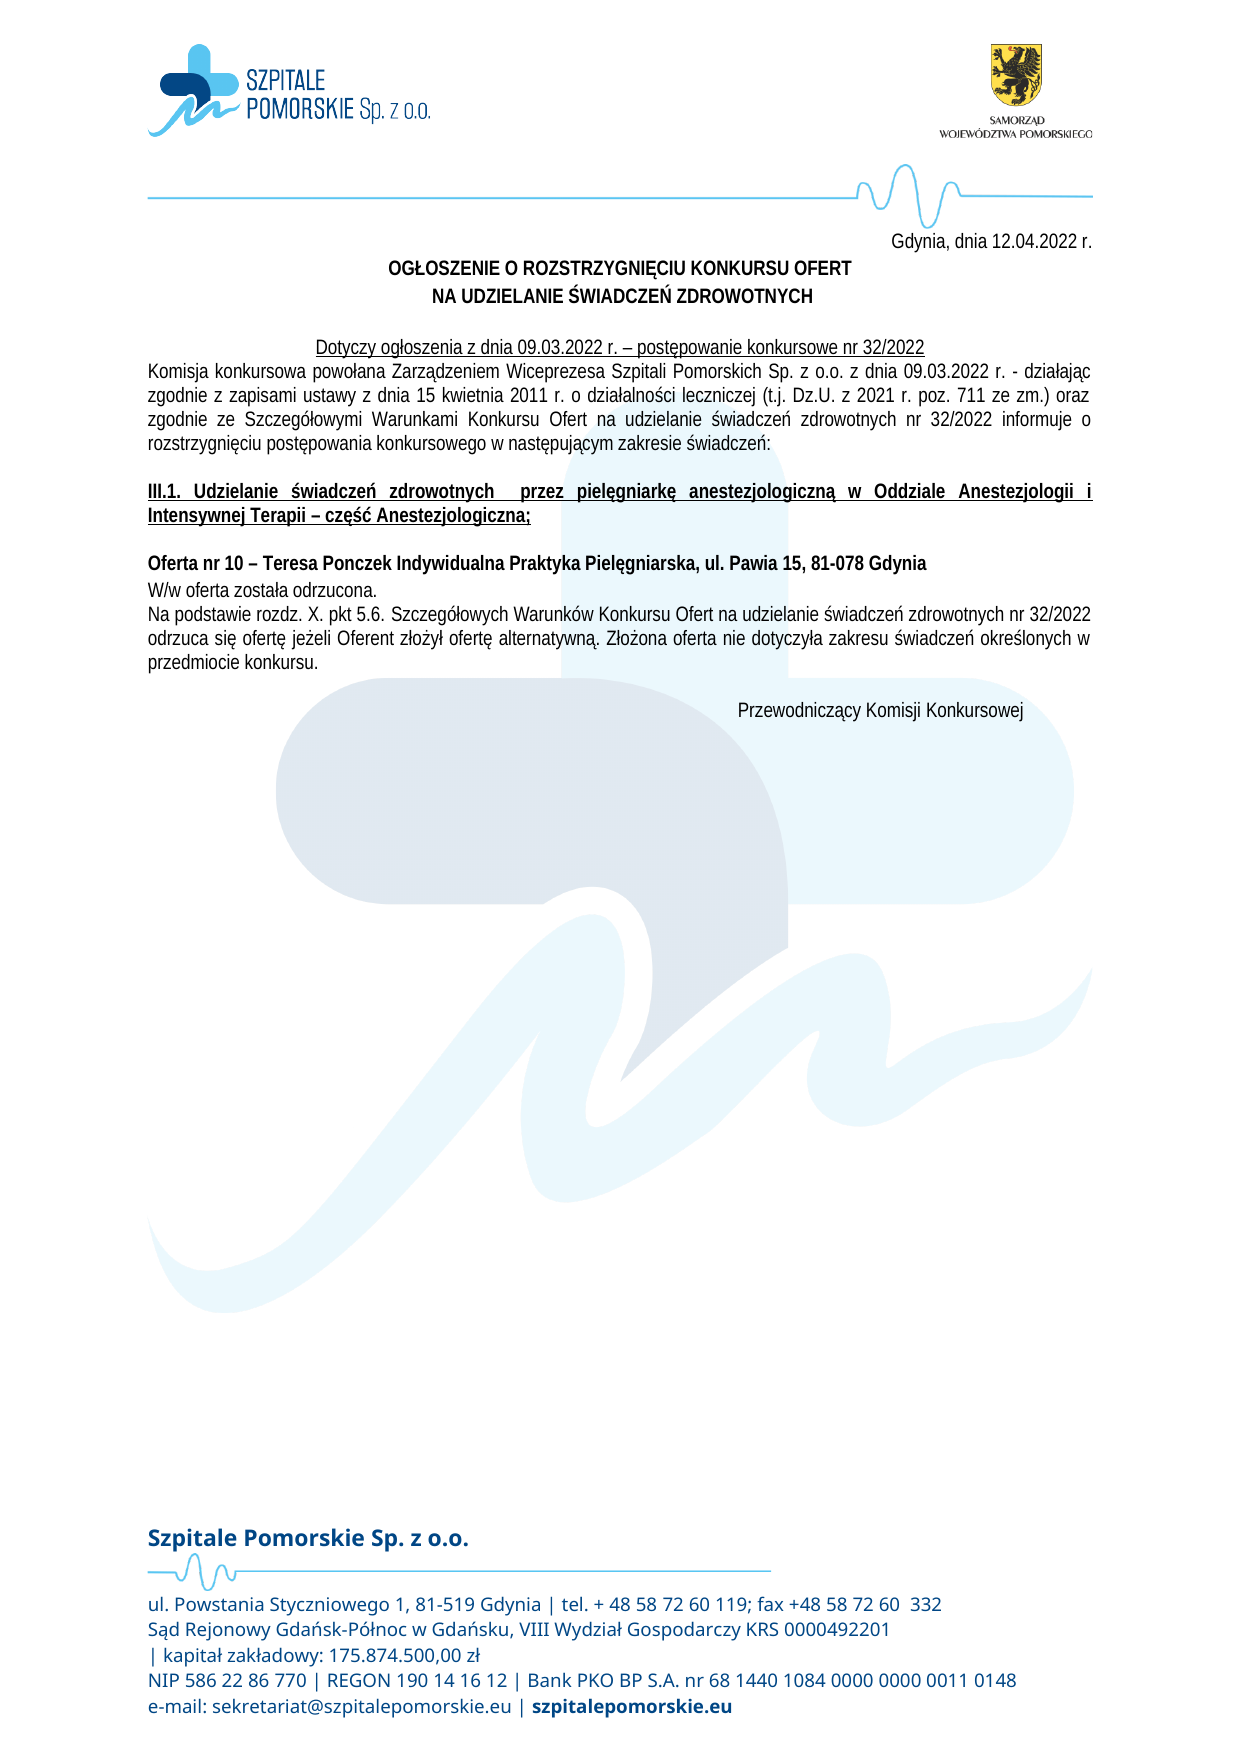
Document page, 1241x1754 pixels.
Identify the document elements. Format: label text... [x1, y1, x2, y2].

text Dotyczy ogłoszenia z dnia 09.03.2022 r. – postępowanie konkursowe nr 32/2022 [148, 335, 1092, 359]
picture [147, 501, 1093, 1313]
picture [147, 1553, 772, 1591]
text OGŁOSZENIE O ROZSTRZYGNIĘCIU KONKURSU OFERT NA UDZIELANIE ŚWIADCZEŃ ZDROWOTNYCH [148, 256, 1092, 307]
text Gdynia, dnia 12.04.2022 r. [148, 229, 1092, 252]
text Na podstawie rozdz. X. pkt 5.6. Szczegółowych Warunków Konkursu Ofert na udzielanie świadczeń zdrowotnych nr 32/2022 odrzuca się ofertę jeżeli Oferent złożył ofertę alternatywną. Złożona oferta nie dotyczyła zakresu świadczeń określonych w przedmiocie konkursu. [148, 602, 1092, 674]
text W/w oferta została odrzucona. [148, 578, 1092, 602]
text Komisja konkursowa powołana Zarządzeniem Wiceprezesa Szpitali Pomorskich Sp. z o.o. z dnia 09.03.2022 r. - działając zgodnie z zapisami ustawy z dnia 15 kwietnia 2011 r. o działalności leczniczej (t.j. Dz.U. z 2021 r. poz. 711 ze zm.) oraz zgodnie ze Szczegółowymi Warunkami Konkursu Ofert na udzielanie świadczeń zdrowotnych nr 32/2022 informuje o rozstrzygnięciu postępowania konkursowego w następującym zakresie świadczeń: [148, 359, 1092, 455]
picture [147, 44, 431, 137]
text Oferta nr 10 – Teresa Ponczek Indywidualna Praktyka Pielęgniarska, ul. Pawia 15, 81-078 Gdynia [148, 551, 1092, 574]
text III.1. Udzielanie świadczeń zdrowotnych przez pielęgniarkę anestezjologiczną w Oddziale Anestezjologii i Intensywnej Terapii – część Anestezjologiczna; [148, 479, 1092, 500]
text III.1. Udzielanie świadczeń zdrowotnych przez pielęgniarkę anestezjologiczną w Oddziale Anestezjologii i Intensywnej Terapii – część Anestezjologiczna; [148, 501, 1092, 527]
picture [147, 392, 1093, 500]
text Przewodniczący Komisji Konkursowej [738, 698, 1092, 746]
picture [147, 164, 1093, 229]
picture [939, 44, 1093, 138]
